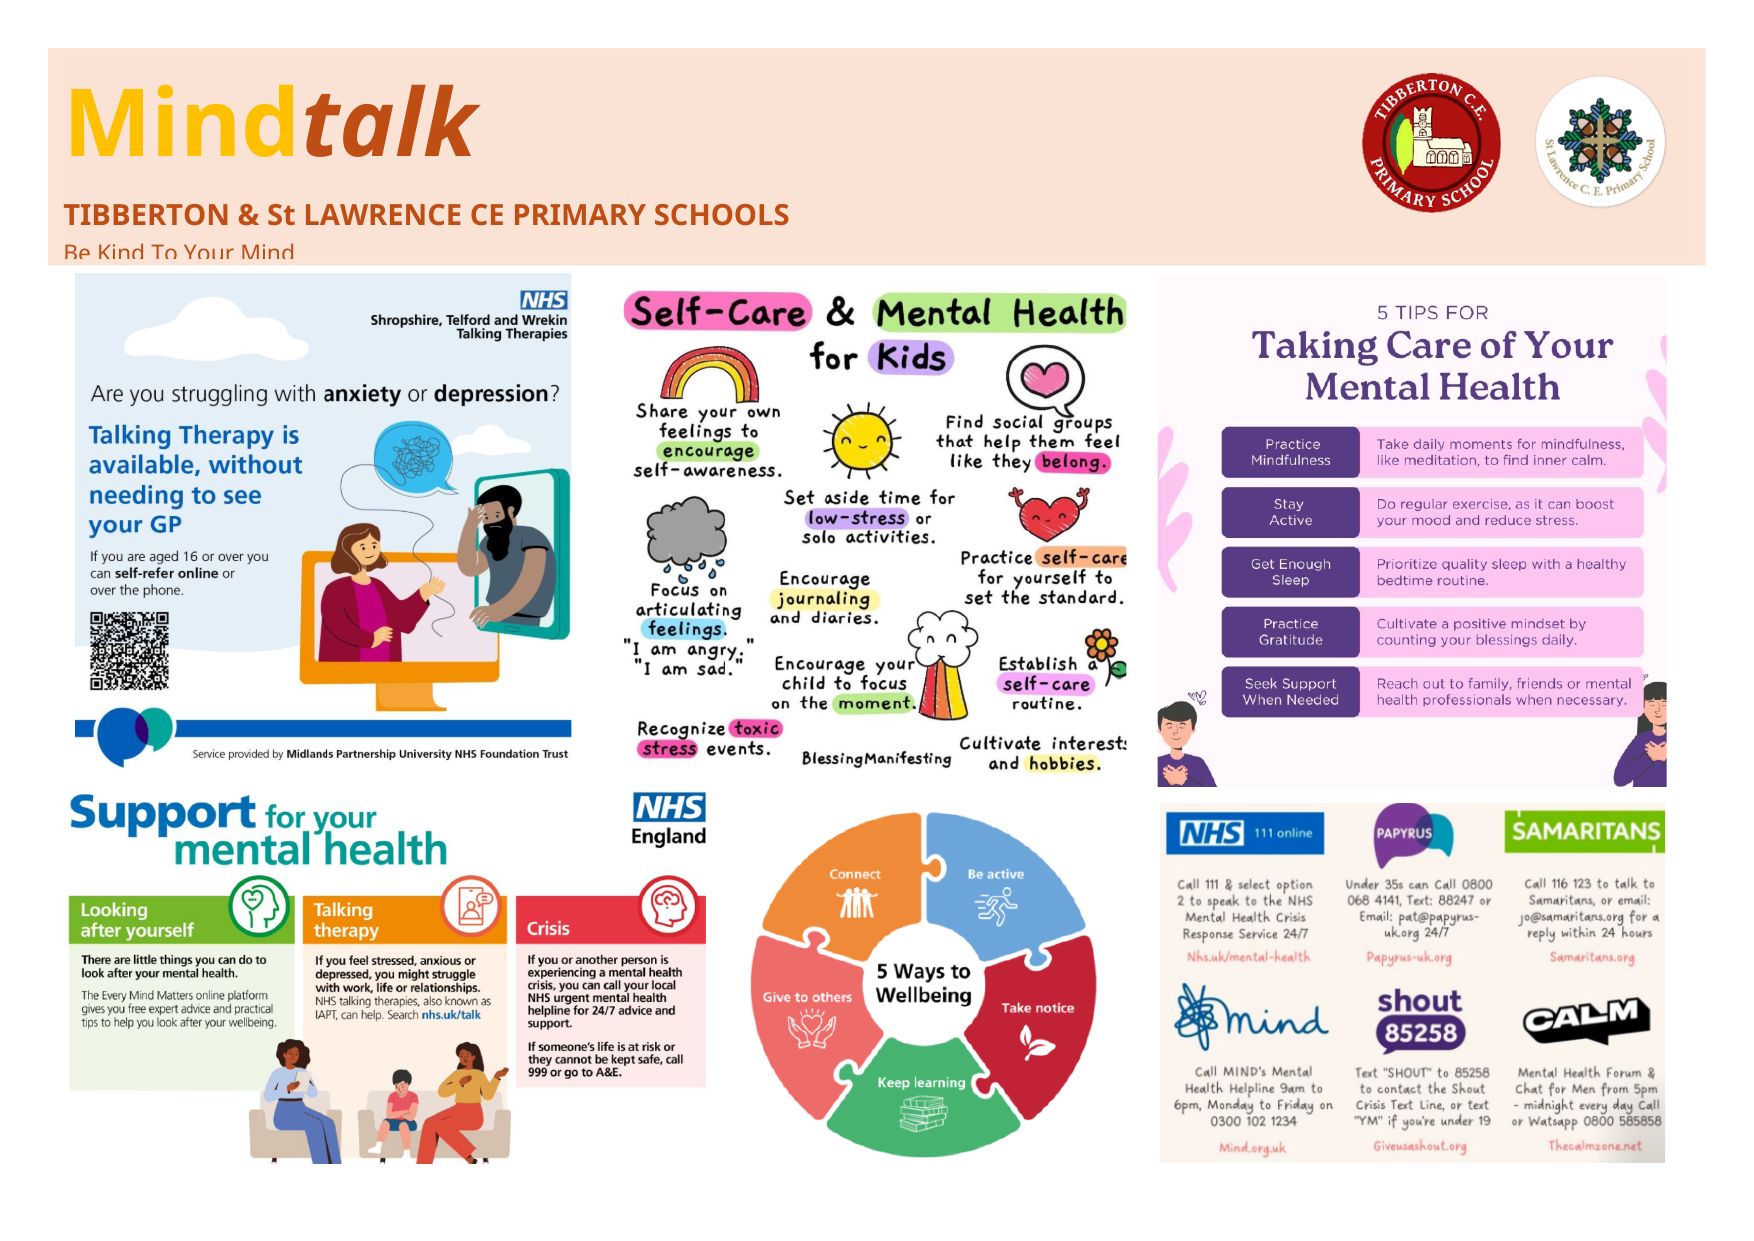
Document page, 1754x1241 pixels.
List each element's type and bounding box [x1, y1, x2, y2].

picture [1157, 274, 1667, 787]
picture [744, 808, 1104, 1161]
picture [75, 273, 572, 776]
picture [1530, 72, 1669, 211]
picture [58, 275, 1127, 1163]
picture [1159, 803, 1666, 1163]
picture [1362, 73, 1501, 213]
